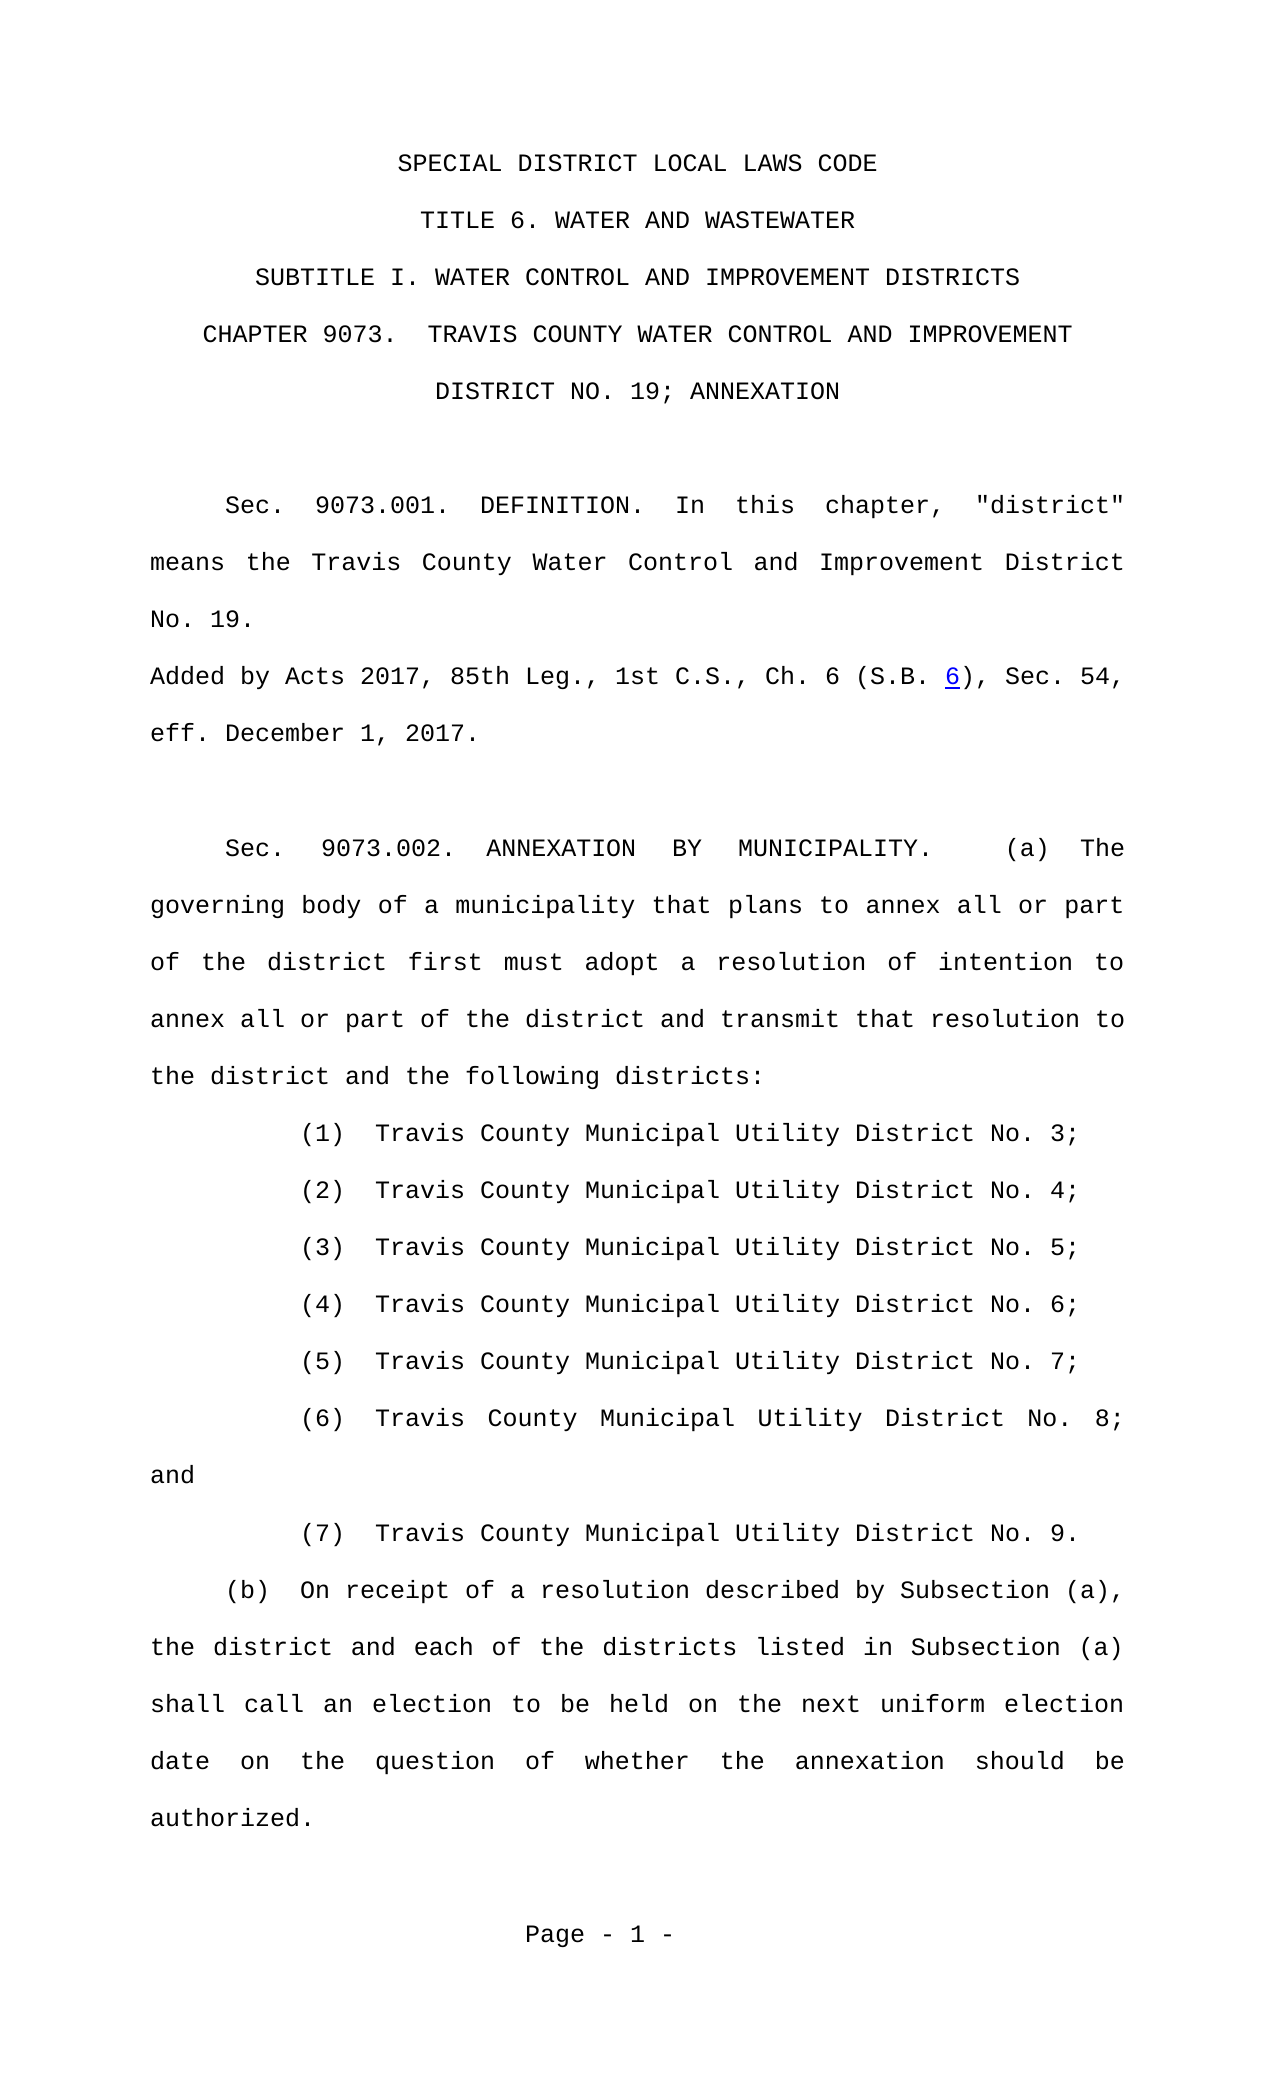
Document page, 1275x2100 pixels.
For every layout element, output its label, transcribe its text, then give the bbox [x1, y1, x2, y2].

text CHAPTER 9073. TRAVIS COUNTY WATER CONTROL AND IMPROVEMENT DISTRICT NO. 19; ANNEXATION [150, 321, 1125, 407]
text Sec. 9073.002. ANNEXATION BY MUNICIPALITY. (a) The governing body of a municipality that plans to annex all or part of the district first must adopt a resolution of intention to annex all or part of the district and transmit that resolution to the district and the following districts: [150, 835, 1125, 1092]
text SUBTITLE I. WATER CONTROL AND IMPROVEMENT DISTRICTS [150, 264, 1125, 293]
text SPECIAL DISTRICT LOCAL LAWS CODE [150, 150, 1125, 178]
text (7) Travis County Municipal Utility District No. 9. [150, 1520, 1125, 1548]
text TITLE 6. WATER AND WASTEWATER [150, 207, 1125, 236]
text (6) Travis County Municipal Utility District No. 8; and [150, 1406, 1125, 1491]
text (3) Travis County Municipal Utility District No. 5; [150, 1234, 1125, 1263]
text (1) Travis County Municipal Utility District No. 3; [150, 1120, 1125, 1149]
text (4) Travis County Municipal Utility District No. 6; [150, 1292, 1125, 1320]
text (5) Travis County Municipal Utility District No. 7; [150, 1349, 1125, 1377]
text (b) On receipt of a resolution described by Subsection (a), the district and each of the districts listed in Subsection (a) shall call an election to be held on the next uniform election date on the question of whether the annexation should be authorized. [150, 1577, 1125, 1834]
text (2) Travis County Municipal Utility District No. 4; [150, 1177, 1125, 1206]
text Added by Acts 2017, 85th Leg., 1st C.S., Ch. 6 (S.B. 6), Sec. 54, eff. December 1, 2017. [150, 664, 1125, 749]
text Sec. 9073.001. DEFINITION. In this chapter, "district" means the Travis County Water Control and Improvement District No. 19. [150, 492, 1125, 635]
